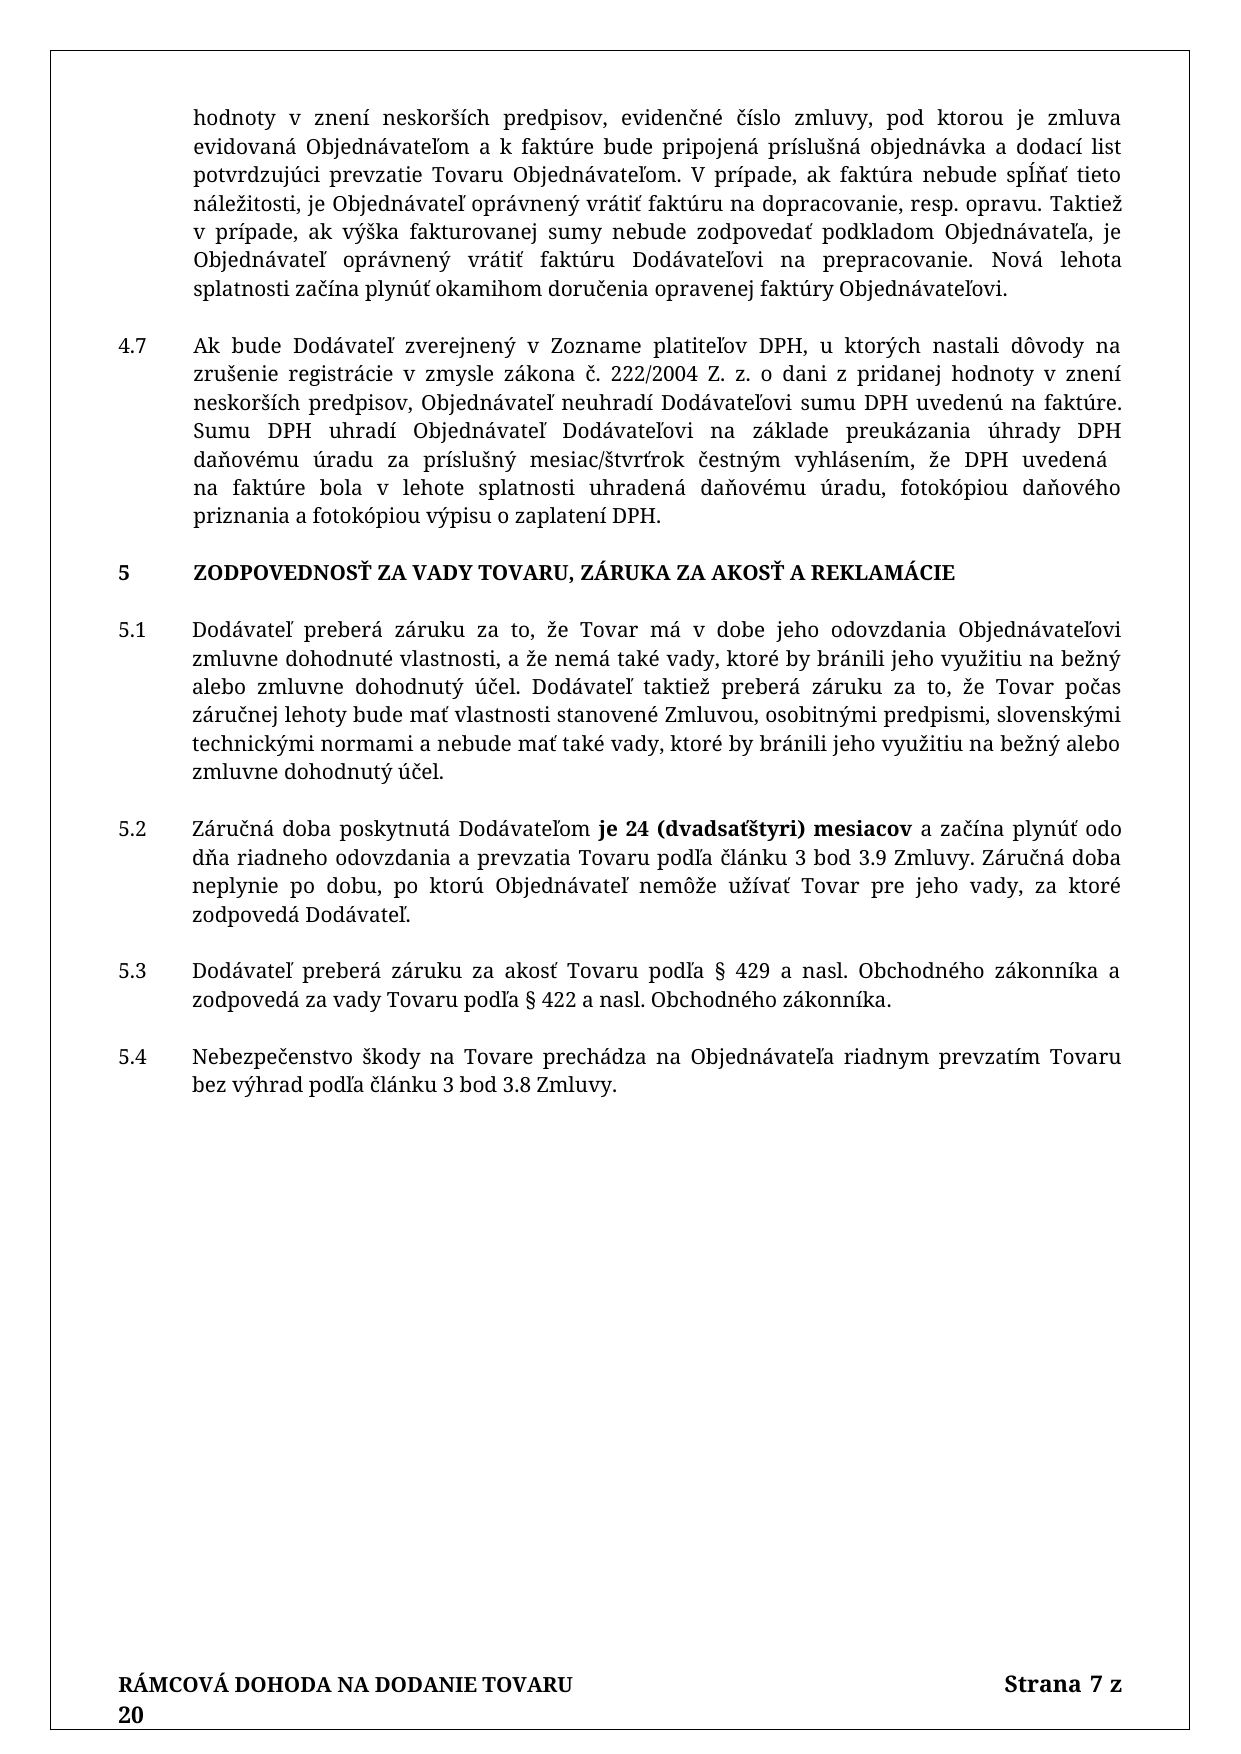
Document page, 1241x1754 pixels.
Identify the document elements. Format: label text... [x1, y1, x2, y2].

list Dodávateľ preberá záruku za akosť Tovaru podľa § 429 a nasl. Obchodného zákonníka a zodpovedá za vady Tovaru podľa § 422 a nasl. Obchodného zákonníka. [118, 957, 1122, 1013]
list Dodávateľ preberá záruku za to, že Tovar má v dobe jeho odovzdania Objednávateľovi zmluvne dohodnuté vlastnosti, a že nemá také vady, ktoré by bránili jeho využitiu na bežný alebo zmluvne dohodnutý účel. Dodávateľ taktiež preberá záruku za to, že Tovar počas záručnej lehoty bude mať vlastnosti stanovené Zmluvou, osobitnými predpismi, slovenskými technickými normami a nebude mať také vady, ktoré by bránili jeho využitiu na bežný alebo zmluvne dohodnutý účel. [118, 615, 1122, 786]
list ZODPOVEDNOSŤ ZA VADY TOVARU, ZÁRUKA ZA AKOSŤ A REKLAMÁCIE [118, 558, 1122, 587]
list Ak bude Dodávateľ zverejnený v Zozname platiteľov DPH, u ktorých nastali dôvody na zrušenie registrácie v zmysle zákona č. 222/2004 Z. z. o dani z pridanej hodnoty v znení neskorších predpisov, Objednávateľ neuhradí Dodávateľovi sumu DPH uvedenú na faktúre. Sumu DPH uhradí Objednávateľ Dodávateľovi na základe preukázania úhrady DPH daňovému úradu za príslušný mesiac/štvrťrok čestným vyhlásením, že DPH uvedená na faktúre bola v lehote splatnosti uhradená daňovému úradu, fotokópiou daňového priznania a fotokópiou výpisu o zaplatení DPH. [118, 331, 1122, 530]
list Záručná doba poskytnutá Dodávateľom je 24 (dvadsaťštyri) mesiacov a začína plynúť odo dňa riadneho odovzdania a prevzatia Tovaru podľa článku 3 bod 3.9 Zmluvy. Záručná doba neplynie po dobu, po ktorú Objednávateľ nemôže užívať Tovar pre jeho vady, za ktoré zodpovedá Dodávateľ. [118, 814, 1122, 928]
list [118, 103, 1122, 302]
list Nebezpečenstvo škody na Tovare prechádza na Objednávateľa riadnym prevzatím Tovaru bez výhrad podľa článku 3 bod 3.8 Zmluvy. [118, 1042, 1122, 1099]
